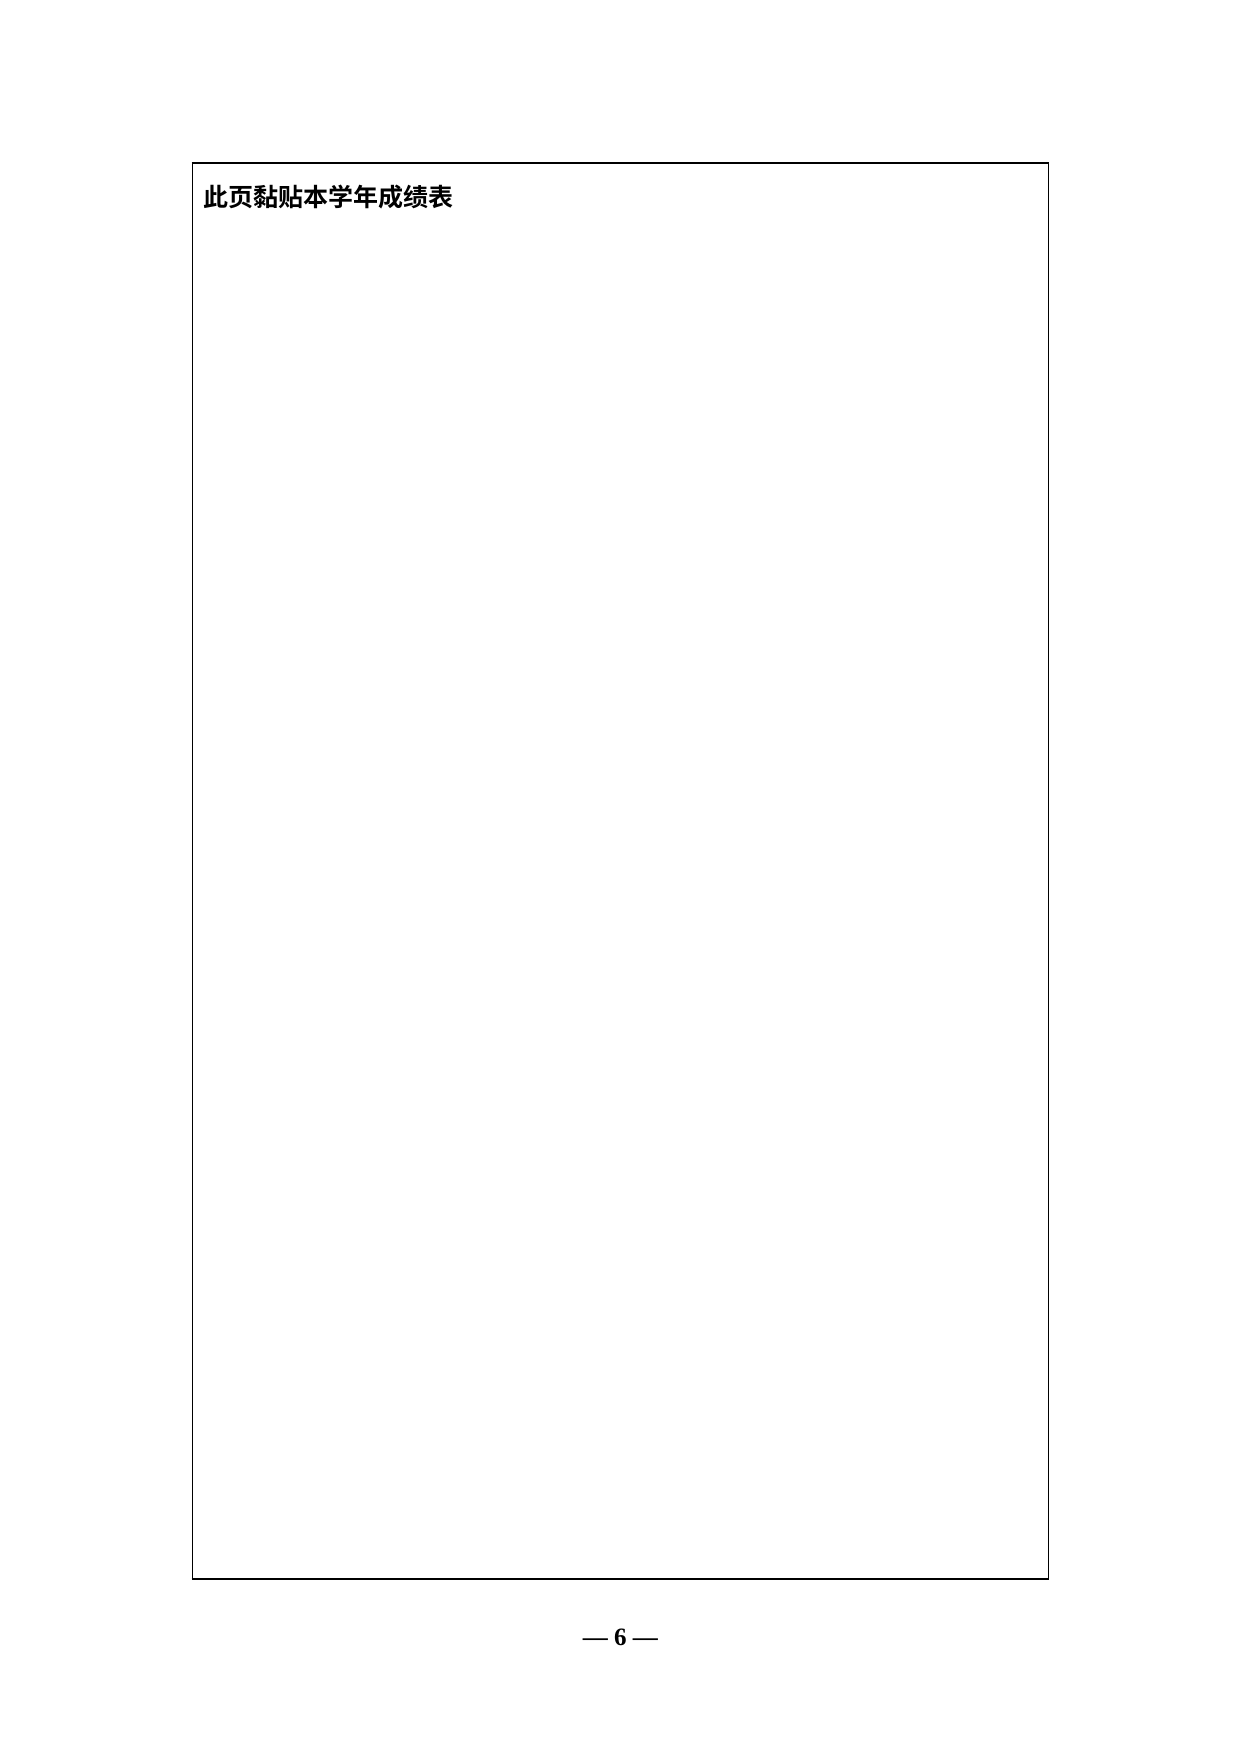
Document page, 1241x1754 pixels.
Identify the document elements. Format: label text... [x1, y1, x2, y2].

table_cell 此页黏贴本学年成绩表 [193, 164, 1048, 1578]
